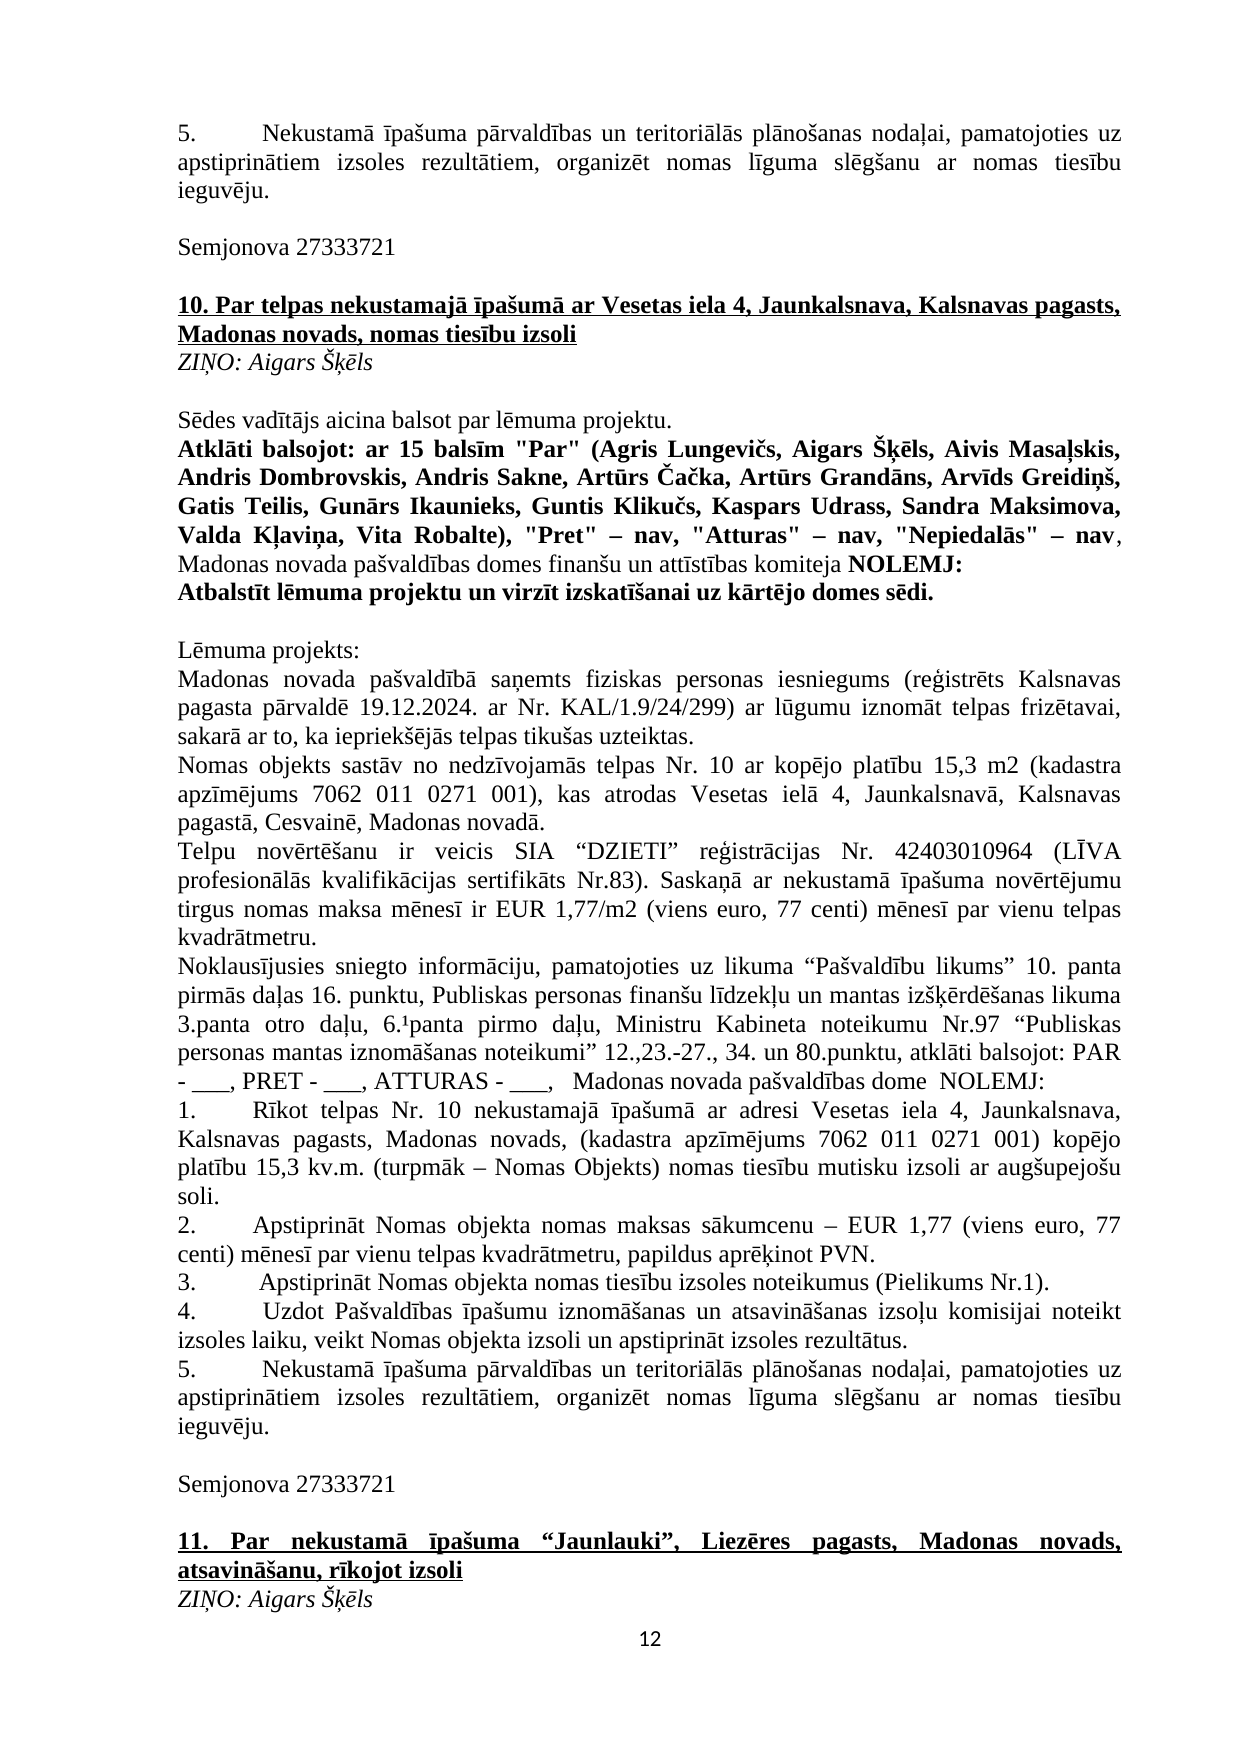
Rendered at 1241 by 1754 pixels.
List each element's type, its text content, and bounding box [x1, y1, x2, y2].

text ZIŅO: Aigars Šķēls [177, 1584, 1122, 1612]
text 2. Apstiprināt Nomas objekta nomas maksas sākumcenu – EUR 1,77 (viens euro, 77 centi) mēnesī par vienu telpas kvadrātmetru, papildus aprēķinot PVN. [177, 1210, 1122, 1267]
text 1. Rīkot telpas Nr. 10 nekustamajā īpašumā ar adresi Vesetas iela 4, Jaunkalsnava, Kalsnavas pagasts, Madonas novads, (kadastra apzīmējums 7062 011 0271 001) kopējo platību 15,3 kv.m. (turpmāk – Nomas Objekts) nomas tiesību mutisku izsoli ar augšupejošu soli. [177, 1095, 1122, 1210]
text Atklāti balsojot: ar 15 balsīm "Par" (Agris Lungevičs, Aigars Šķēls, Aivis Masaļskis, Andris Dombrovskis, Andris Sakne, Artūrs Čačka, Artūrs Grandāns, Arvīds Greidiņš, Gatis Teilis, Gunārs Ikaunieks, Guntis Klikučs, Kaspars Udrass, Sandra Maksimova, Valda Kļaviņa, Vita Robalte), "Pret" – nav, "Atturas" – nav, "Nepiedalās" – nav, Madonas novada pašvaldības domes finanšu un attīstības komiteja NOLEMJ: [177, 434, 1122, 577]
text 11. Par nekustamā īpašuma “Jaunlauki”, Liezēres pagasts, Madonas novads, atsavināšanu, rīkojot izsoli [177, 1526, 1122, 1551]
text 5. Nekustamā īpašuma pārvaldības un teritoriālās plānošanas nodaļai, pamatojoties uz apstiprinātiem izsoles rezultātiem, organizēt nomas līguma slēgšanu ar nomas tiesību ieguvēju. [177, 118, 1122, 204]
text Nomas objekts sastāv no nedzīvojamās telpas Nr. 10 ar kopējo platību 15,3 m2 (kadastra apzīmējums 7062 011 0271 001), kas atrodas Vesetas ielā 4, Jaunkalsnavā, Kalsnavas pagastā, Cesvainē, Madonas novadā. [177, 750, 1122, 836]
text Semjonova 27333721 [177, 232, 1122, 261]
text Sēdes vadītājs aicina balsot par lēmuma projektu. [177, 405, 1122, 434]
text 10. Par telpas nekustamajā īpašumā ar Vesetas iela 4, Jaunkalsnava, Kalsnavas pagasts, Madonas novads, nomas tiesību izsoli [177, 290, 1122, 347]
text Madonas novada pašvaldībā saņemts fiziskas personas iesniegums (reģistrēts Kalsnavas pagasta pārvaldē 19.12.2024. ar Nr. KAL/1.9/24/299) ar lūgumu iznomāt telpas frizētavai, sakarā ar to, ka iepriekšējās telpas tikušas uzteiktas. [177, 664, 1122, 750]
text ZIŅO: Aigars Šķēls [177, 347, 1122, 376]
text Telpu novērtēšanu ir veicis SIA “DZIETI” reģistrācijas Nr. 42403010964 (LĪVA profesionālās kvalifikācijas sertifikāts Nr.83). Saskaņā ar nekustamā īpašuma novērtējumu tirgus nomas maksa mēnesī ir EUR 1,77/m2 (viens euro, 77 centi) mēnesī par vienu telpas kvadrātmetru. [177, 836, 1122, 951]
text Noklausījusies sniegto informāciju, pamatojoties uz likuma “Pašvaldību likums” 10. panta pirmās daļas 16. punktu, Publiskas personas finanšu līdzekļu un mantas izšķērdēšanas likuma 3.panta otro daļu, 6.¹panta pirmo daļu, Ministru Kabineta noteikumu Nr.97 “Publiskas personas mantas iznomāšanas noteikumi” 12.,23.-27., 34. un 80.punktu, atklāti balsojot: PAR - ___, PRET - ___, ATTURAS - ___, Madonas novada pašvaldības dome NOLEMJ: [177, 951, 1122, 1095]
text 5. Nekustamā īpašuma pārvaldības un teritoriālās plānošanas nodaļai, pamatojoties uz apstiprinātiem izsoles rezultātiem, organizēt nomas līguma slēgšanu ar nomas tiesību ieguvēju. [177, 1354, 1122, 1440]
text 3. Apstiprināt Nomas objekta nomas tiesību izsoles noteikumus (Pielikums Nr.1). [177, 1267, 1122, 1296]
text 4. Uzdot Pašvaldības īpašumu iznomāšanas un atsavināšanas izsoļu komisijai noteikt izsoles laiku, veikt Nomas objekta izsoli un apstiprināt izsoles rezultātus. [177, 1296, 1122, 1354]
text Atbalstīt lēmuma projektu un virzīt izskatīšanai uz kārtējo domes sēdi. [177, 577, 1122, 606]
text Semjonova 27333721 [177, 1469, 1122, 1497]
text Lēmuma projekts: [177, 635, 1122, 664]
text 11. Par nekustamā īpašuma “Jaunlauki”, Liezēres pagasts, Madonas novads, atsavināšanu, rīkojot izsoli [177, 1552, 1122, 1584]
